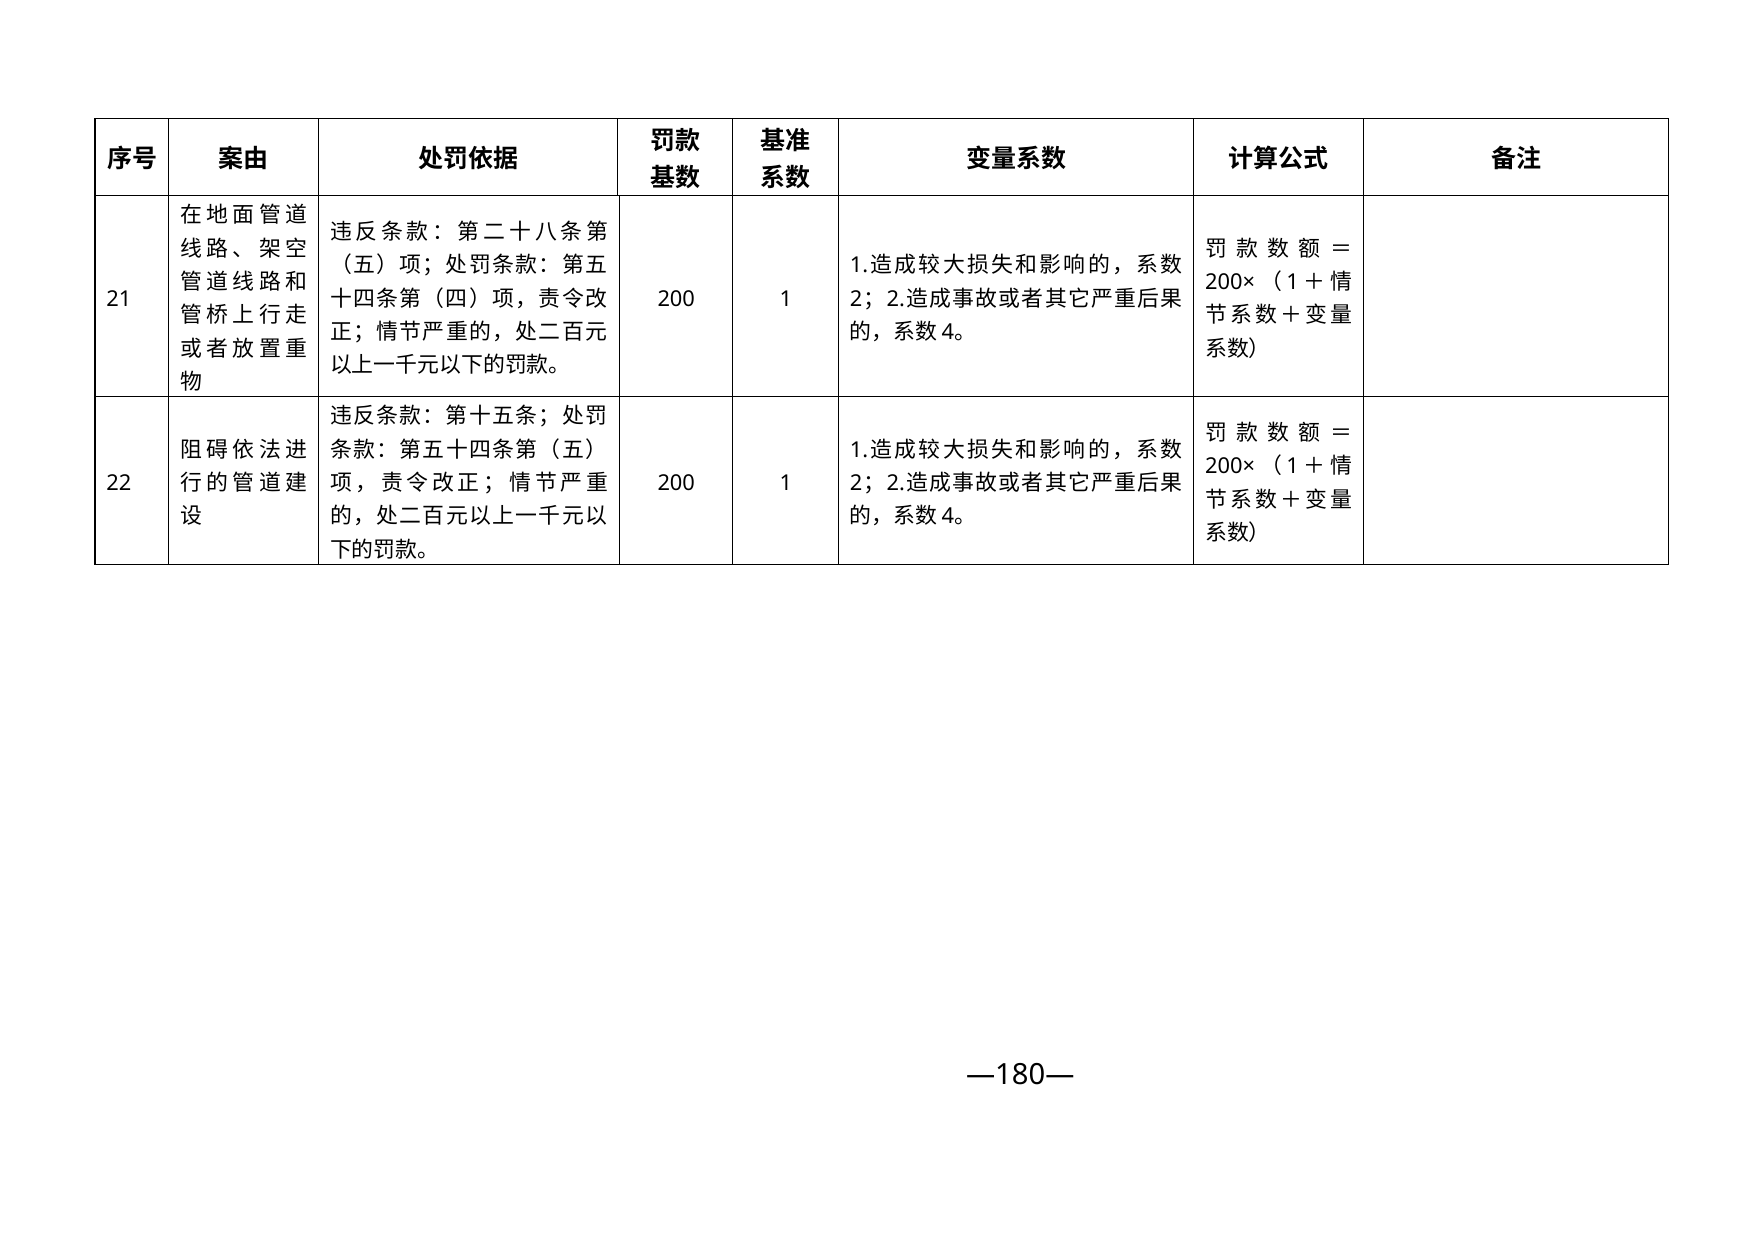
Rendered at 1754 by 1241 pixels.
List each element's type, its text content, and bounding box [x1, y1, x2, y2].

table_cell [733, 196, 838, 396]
table_header 备注 [1364, 119, 1668, 195]
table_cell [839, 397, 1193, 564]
table_header 计算公式 [1194, 119, 1363, 195]
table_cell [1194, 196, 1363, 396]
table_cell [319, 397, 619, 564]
table_header 变量系数 [839, 119, 1193, 195]
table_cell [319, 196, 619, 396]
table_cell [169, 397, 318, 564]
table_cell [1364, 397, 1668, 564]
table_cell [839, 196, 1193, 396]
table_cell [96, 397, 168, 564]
table_header 案由 [169, 119, 318, 195]
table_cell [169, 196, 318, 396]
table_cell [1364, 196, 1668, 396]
table_header 序号 [96, 119, 168, 195]
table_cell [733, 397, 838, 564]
table_header 处罚依据 [319, 119, 617, 195]
table_header 基准 系数 [733, 119, 838, 195]
table_header 罚款 基数 [618, 119, 732, 195]
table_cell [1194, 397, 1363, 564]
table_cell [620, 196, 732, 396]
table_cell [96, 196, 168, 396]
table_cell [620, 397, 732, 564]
